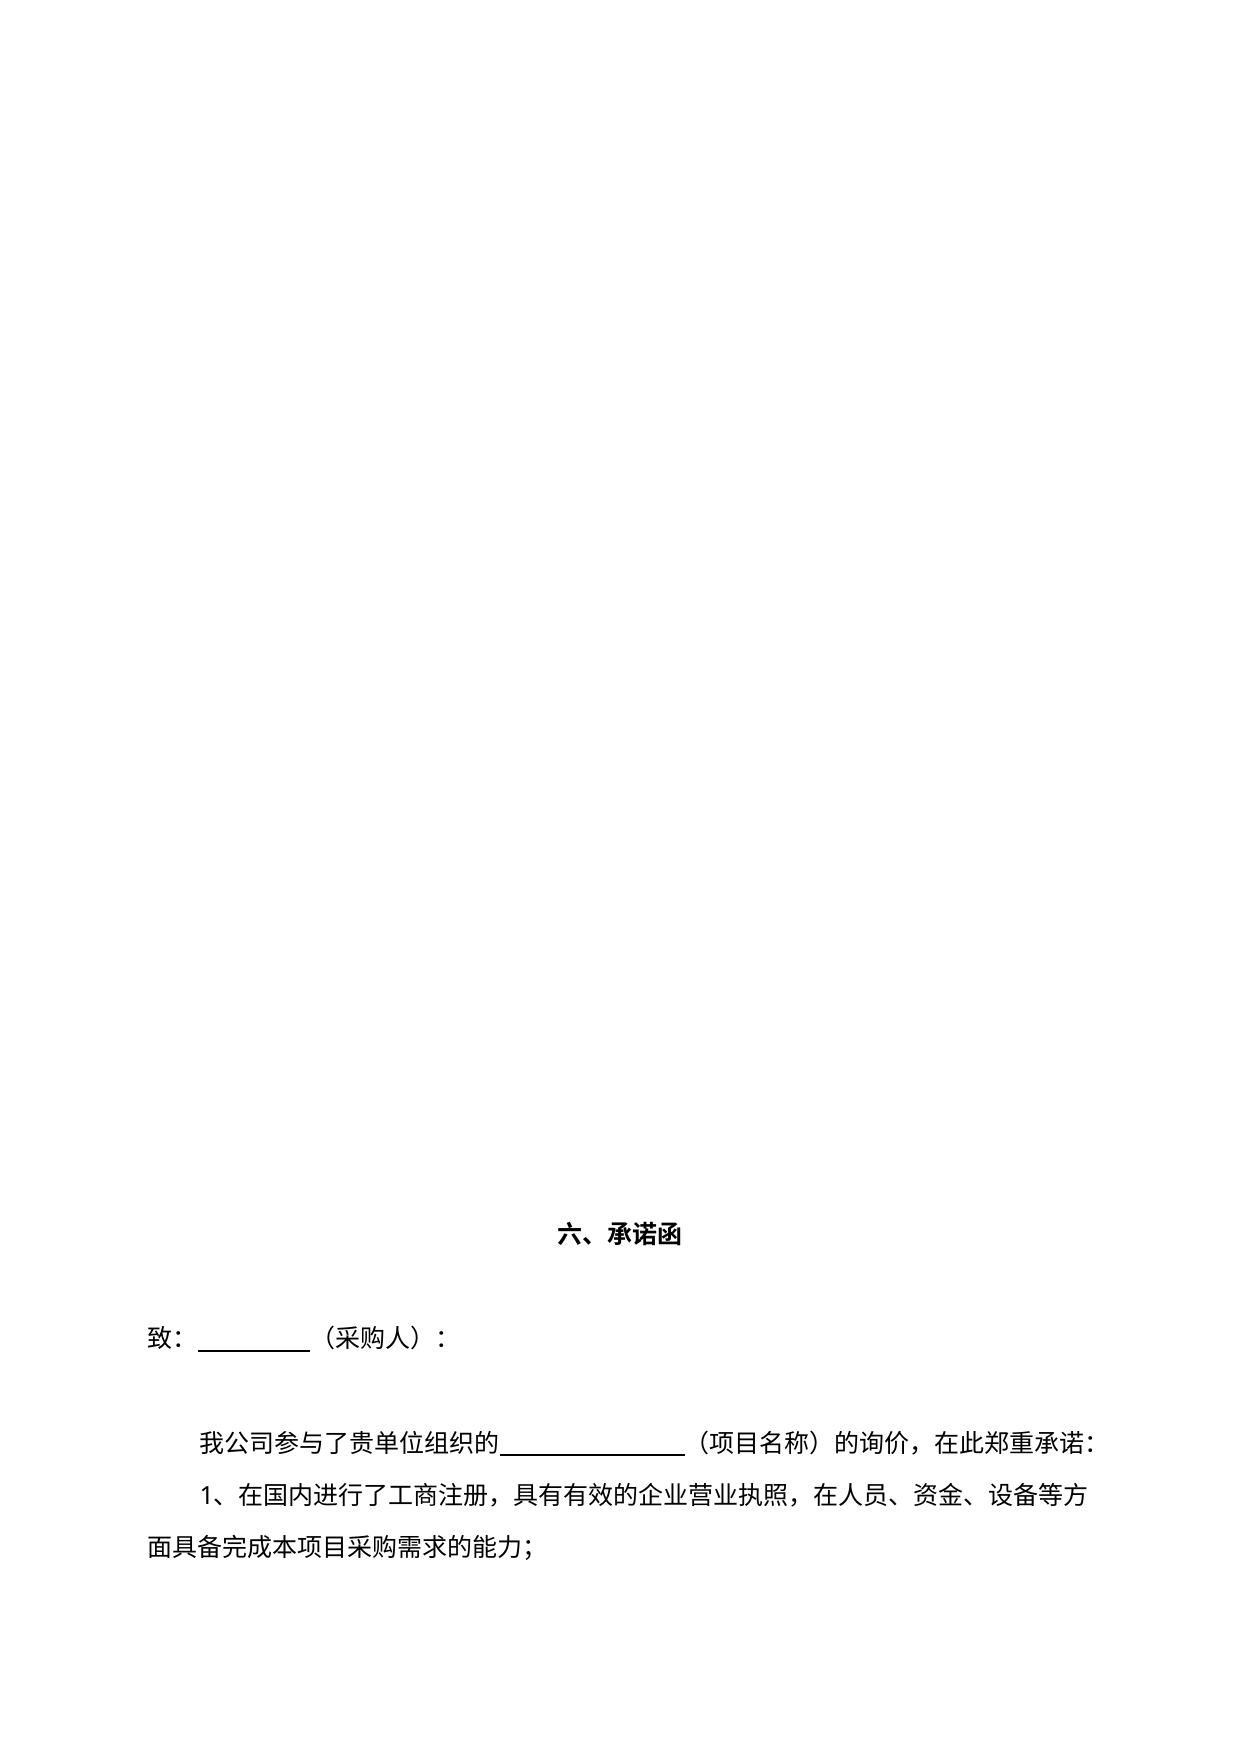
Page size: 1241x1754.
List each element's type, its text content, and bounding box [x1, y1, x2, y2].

text 六、承诺函 [148, 1202, 1092, 1254]
text 致： （采购人）： [148, 1306, 1092, 1358]
text 1、在国内进行了工商注册，具有有效的企业营业执照，在人员、资金、设备等方面具备完成本项目采购需求的能力； [148, 1462, 1092, 1567]
text 我公司参与了贵单位组织的 （项目名称）的询价，在此郑重承诺： [148, 1410, 1092, 1462]
